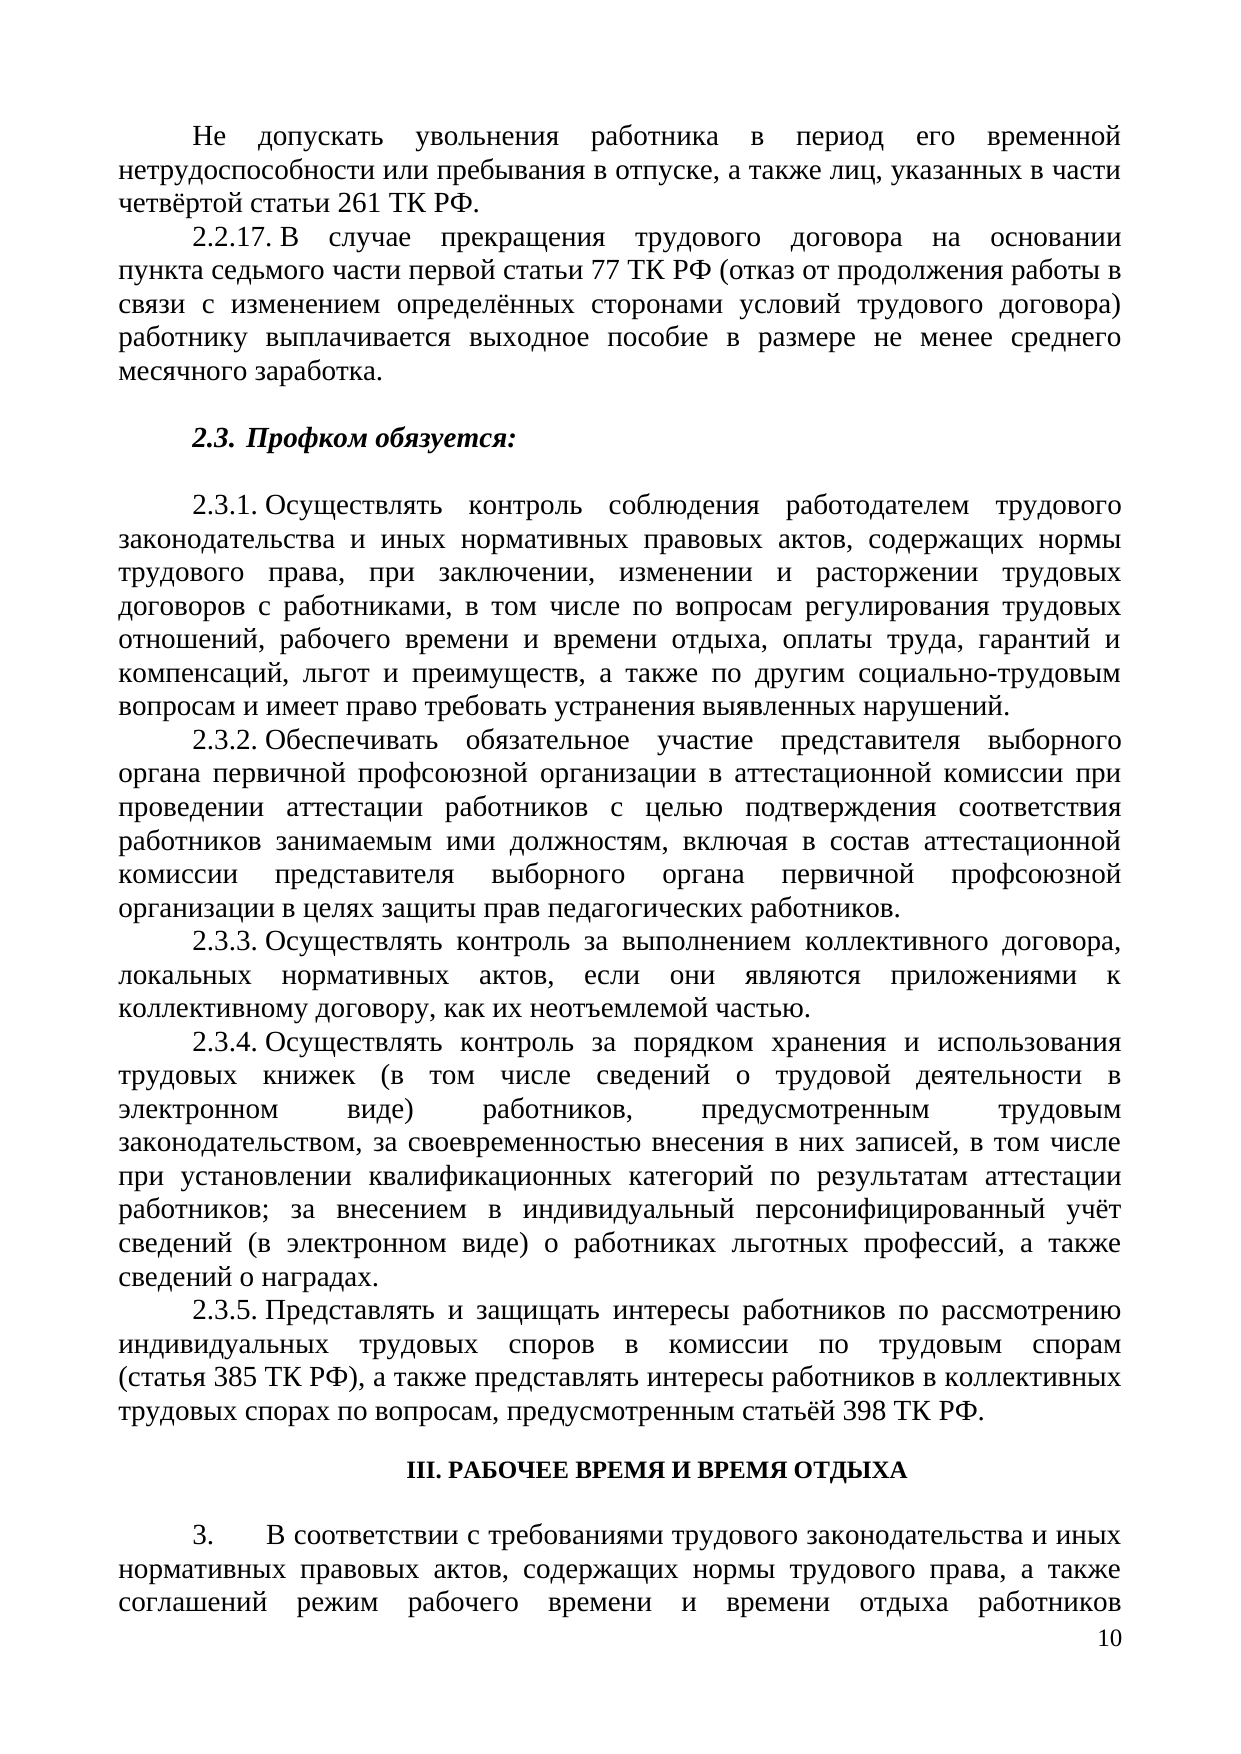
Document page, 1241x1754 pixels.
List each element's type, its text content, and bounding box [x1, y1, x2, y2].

text Не допускать увольнения работника в период его временной нетрудоспособности или пребывания в отпуске, а также лиц, указанных в части четвёртой статьи 261 ТК РФ. [118, 118, 1122, 219]
text 2.3. Профком обязуется: [118, 420, 1122, 454]
text III. рабочее время и время отдыха [118, 1455, 1122, 1484]
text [118, 1517, 1122, 1618]
text 2.3.5. Представлять и защищать интересы работников по рассмотрению индивидуальных трудовых споров в комиссии по трудовым спорам (статья 385 ТК РФ), а также представлять интересы работников в коллективных трудовых спорах по вопросам, предусмотренным статьёй 398 ТК РФ. [118, 1292, 1122, 1426]
text 2.2.17. В случае прекращения трудового договора на основании пункта седьмого части первой статьи 77 ТК РФ (отказ от продолжения работы в связи с изменением определённых сторонами условий трудового договора) работнику выплачивается выходное пособие в размере не менее среднего месячного заработка. [118, 219, 1122, 387]
text 2.3.1. Осуществлять контроль соблюдения работодателем трудового законодательства и иных нормативных правовых актов, содержащих нормы трудового права, при заключении, изменении и расторжении трудовых договоров с работниками, в том числе по вопросам регулирования трудовых отношений, рабочего времени и времени отдыха, оплаты труда, гарантий и компенсаций, льгот и преимуществ, а также по другим социально-трудовым вопросам и имеет право требовать устранения выявленных нарушений. [118, 487, 1122, 722]
text 2.3.3. Осуществлять контроль за выполнением коллективного договора, локальных нормативных актов, если они являются приложениями к коллективному договору, как их неотъемлемой частью. [118, 923, 1122, 1024]
text 2.3.2. Обеспечивать обязательное участие представителя выборного органа первичной профсоюзной организации в аттестационной комиссии при проведении аттестации работников с целью подтверждения соответствия работников занимаемым ими должностям, включая в состав аттестационной комиссии представителя выборного органа первичной профсоюзной организации в целях защиты прав педагогических работников. [118, 722, 1122, 923]
text 2.3.4. Осуществлять контроль за порядком хранения и использования трудовых книжек (в том числе сведений о трудовой деятельности в электронном виде) работников, предусмотренным трудовым законодательством, за своевременностью внесения в них записей, в том числе при установлении квалификационных категорий по результатам аттестации работников; за внесением в индивидуальный персонифицированный учёт сведений (в электронном виде) о работниках льготных профессий, а также сведений о наградах. [118, 1024, 1122, 1292]
